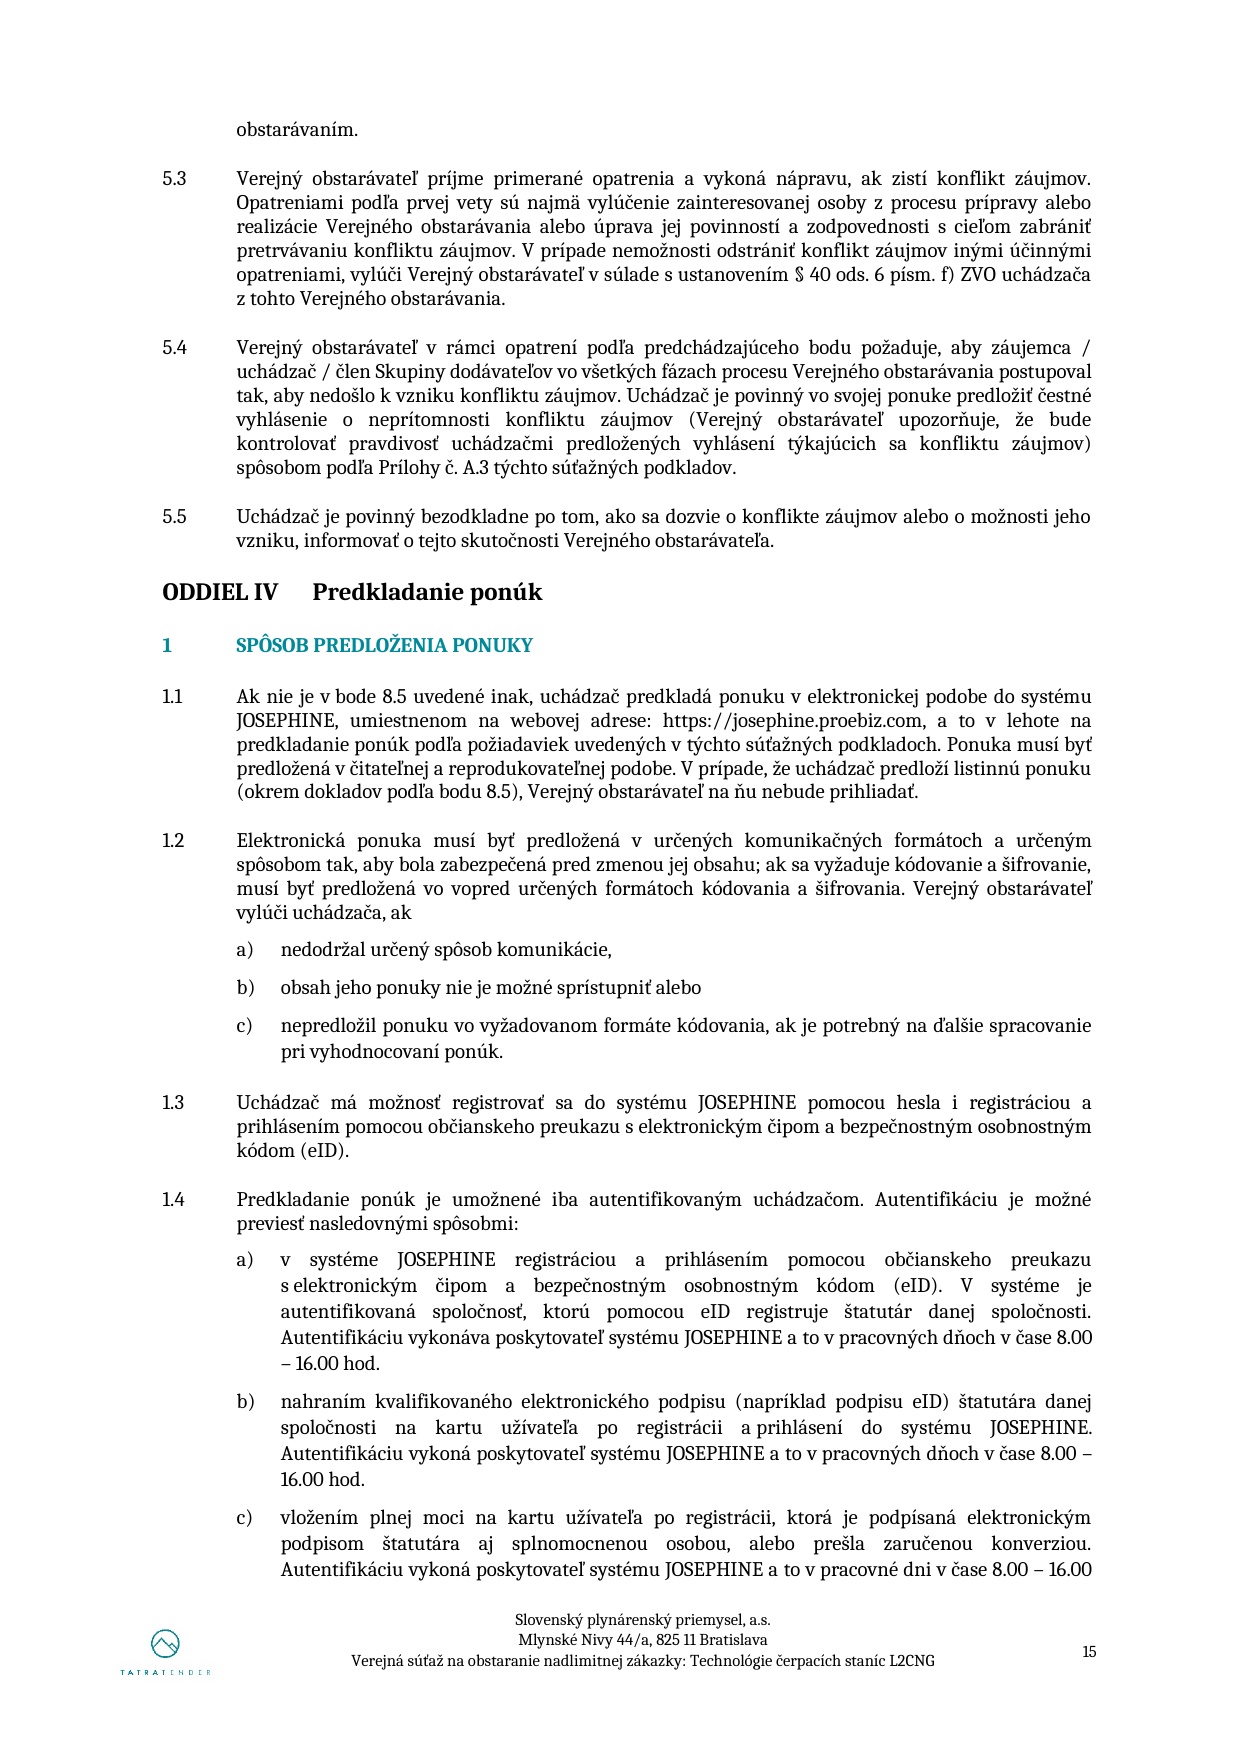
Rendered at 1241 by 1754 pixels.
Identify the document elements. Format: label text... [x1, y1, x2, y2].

subtitle nahraním kvalifikovaného elektronického podpisu (napríklad podpisu eID) štatutára danej spoločnosti na kartu užívateľa po registrácii a prihlásení do systému JOSEPHINE. Autentifikáciu vykoná poskytovateľ systému JOSEPHINE a to v pracovných dňoch v čase 8.00 – 16.00 hod. [236, 1390, 1093, 1491]
subtitle obsah jeho ponuky nie je možné sprístupniť alebo [236, 976, 1093, 1000]
subtitle Predkladanie ponúk je umožnené iba autentifikovaným uchádzačom. Autentifikáciu je možné previesť nasledovnými spôsobmi: [162, 1188, 1093, 1236]
subtitle Verejný obstarávateľ príjme primerané opatrenia a vykoná nápravu, ak zistí konflikt záujmov. Opatreniami podľa prvej vety sú najmä vylúčenie zainteresovanej osoby z procesu prípravy alebo realizácie Verejného obstarávania alebo úprava jej povinností a zodpovednosti s cieľom zabrániť pretrvávaniu konfliktu záujmov. V prípade nemožnosti odstrániť konflikt záujmov inými účinnými opatreniami, vylúči Verejný obstarávateľ v súlade s ustanovením § 40 ods. 6 písm. f) ZVO uchádzača z tohto Verejného obstarávania. [162, 167, 1093, 311]
picture [99, 1605, 231, 1699]
subtitle Verejný obstarávateľ v rámci opatrení podľa predchádzajúceho bodu požaduje, aby záujemca / uchádzač / člen Skupiny dodávateľov vo všetkých fázach procesu Verejného obstarávania postupoval tak, aby nedošlo k vzniku konfliktu záujmov. Uchádzač je povinný vo svojej ponuke predložiť čestné vyhlásenie o neprítomnosti konfliktu záujmov (Verejný obstarávateľ upozorňuje, že bude kontrolovať pravdivosť uchádzačmi predložených vyhlásení týkajúcich sa konfliktu záujmov) spôsobom podľa Prílohy č. A.3 týchto súťažných podkladov. [162, 336, 1093, 479]
subtitle Uchádzač má možnosť registrovať sa do systému JOSEPHINE pomocou hesla i registráciou a prihlásením pomocou občianskeho preukazu s elektronickým čipom a bezpečnostným osobnostným kódom (eID). [162, 1091, 1093, 1163]
subtitle Predkladanie ponúk [162, 577, 1093, 606]
subtitle Uchádzač je povinný bezodkladne po tom, ako sa dozvie o konflikte záujmov alebo o možnosti jeho vzniku, informovať o tejto skutočnosti Verejného obstarávateľa. [162, 504, 1093, 552]
subtitle Ak nie je v bode 8.5 uvedené inak, uchádzač predkladá ponuku v elektronickej podobe do systému JOSEPHINE, umiestnenom na webovej adrese: https://josephine.proebiz.com, a to v lehote na predkladanie ponúk podľa požiadaviek uvedených v týchto súťažných podkladoch. Ponuka musí byť predložená v čitateľnej a reprodukovateľnej podobe. V prípade, že uchádzač predloží listinnú ponuku (okrem dokladov podľa bodu 8.5), Verejný obstarávateľ na ňu nebude prihliadať. [162, 684, 1093, 804]
subtitle nedodržal určený spôsob komunikácie, [236, 937, 1093, 961]
subtitle Spôsob predloženia ponuky [162, 633, 1093, 657]
subtitle nepredložil ponuku vo vyžadovanom formáte kódovania, ak je potrebný na ďalšie spracovanie pri vyhodnocovaní ponúk. [236, 1014, 1093, 1064]
subtitle v systéme JOSEPHINE registráciou a prihlásením pomocou občianskeho preukazu s elektronickým čipom a bezpečnostným osobnostným kódom (eID). V systéme je autentifikovaná spoločnosť, ktorú pomocou eID registruje štatutár danej spoločnosti. Autentifikáciu vykonáva poskytovateľ systému JOSEPHINE a to v pracovných dňoch v čase 8.00 – 16.00 hod. [236, 1248, 1093, 1375]
subtitle Elektronická ponuka musí byť predložená v určených komunikačných formátoch a určeným spôsobom tak, aby bola zabezpečená pred zmenou jej obsahu; ak sa vyžaduje kódovanie a šifrovanie, musí byť predložená vo vopred určených formátoch kódovania a šifrovania. Verejný obstarávateľ vylúči uchádzača, ak [162, 829, 1093, 925]
